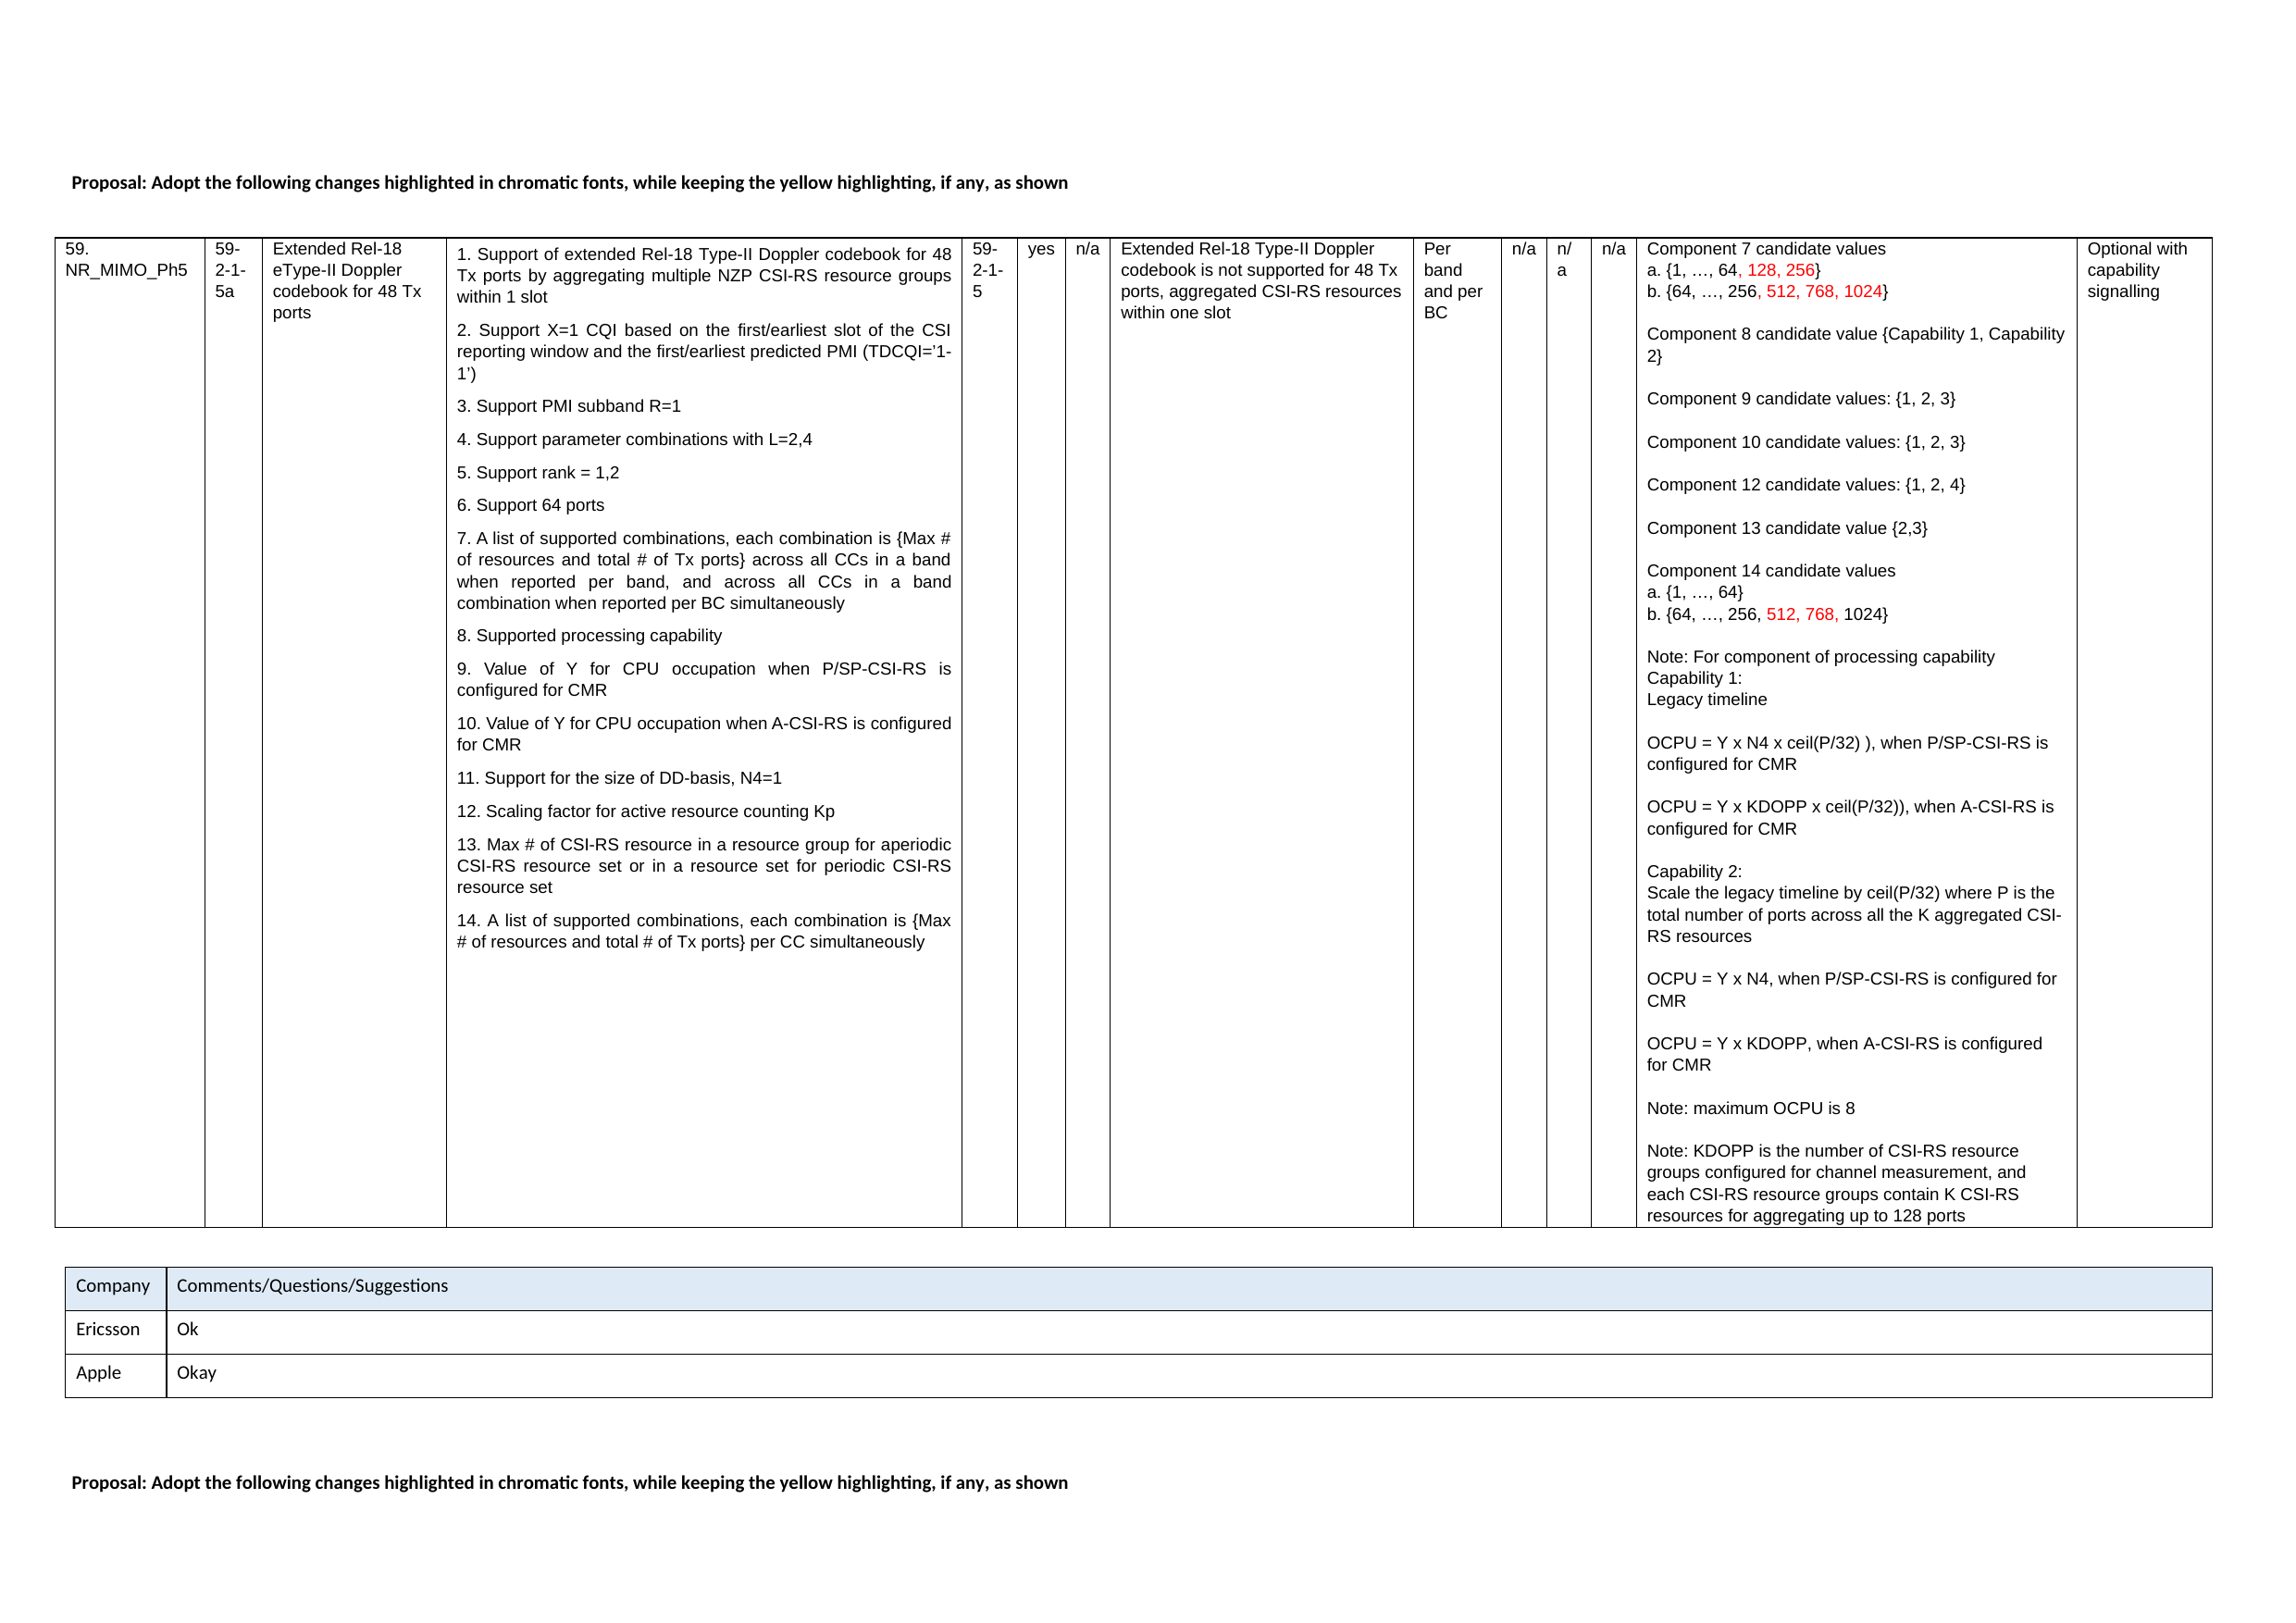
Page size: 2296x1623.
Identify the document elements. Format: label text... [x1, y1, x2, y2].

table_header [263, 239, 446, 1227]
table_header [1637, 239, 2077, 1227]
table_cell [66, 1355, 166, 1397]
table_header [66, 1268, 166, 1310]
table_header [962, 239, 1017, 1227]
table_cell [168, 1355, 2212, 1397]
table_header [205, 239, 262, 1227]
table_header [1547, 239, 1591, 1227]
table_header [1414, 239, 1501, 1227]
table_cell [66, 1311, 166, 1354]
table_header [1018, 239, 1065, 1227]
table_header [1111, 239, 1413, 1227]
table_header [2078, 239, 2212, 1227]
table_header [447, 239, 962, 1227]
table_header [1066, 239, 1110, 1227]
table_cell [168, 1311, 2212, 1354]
text Proposal: Adopt the following changes highlighted in chromatic fonts, while keeping the yellow highlighting, if any, as shown [54, 170, 2214, 193]
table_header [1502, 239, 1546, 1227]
text Proposal: Adopt the following changes highlighted in chromatic fonts, while keeping the yellow highlighting, if any, as shown [54, 1470, 2214, 1493]
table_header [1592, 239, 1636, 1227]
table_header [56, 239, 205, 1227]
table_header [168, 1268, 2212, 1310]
